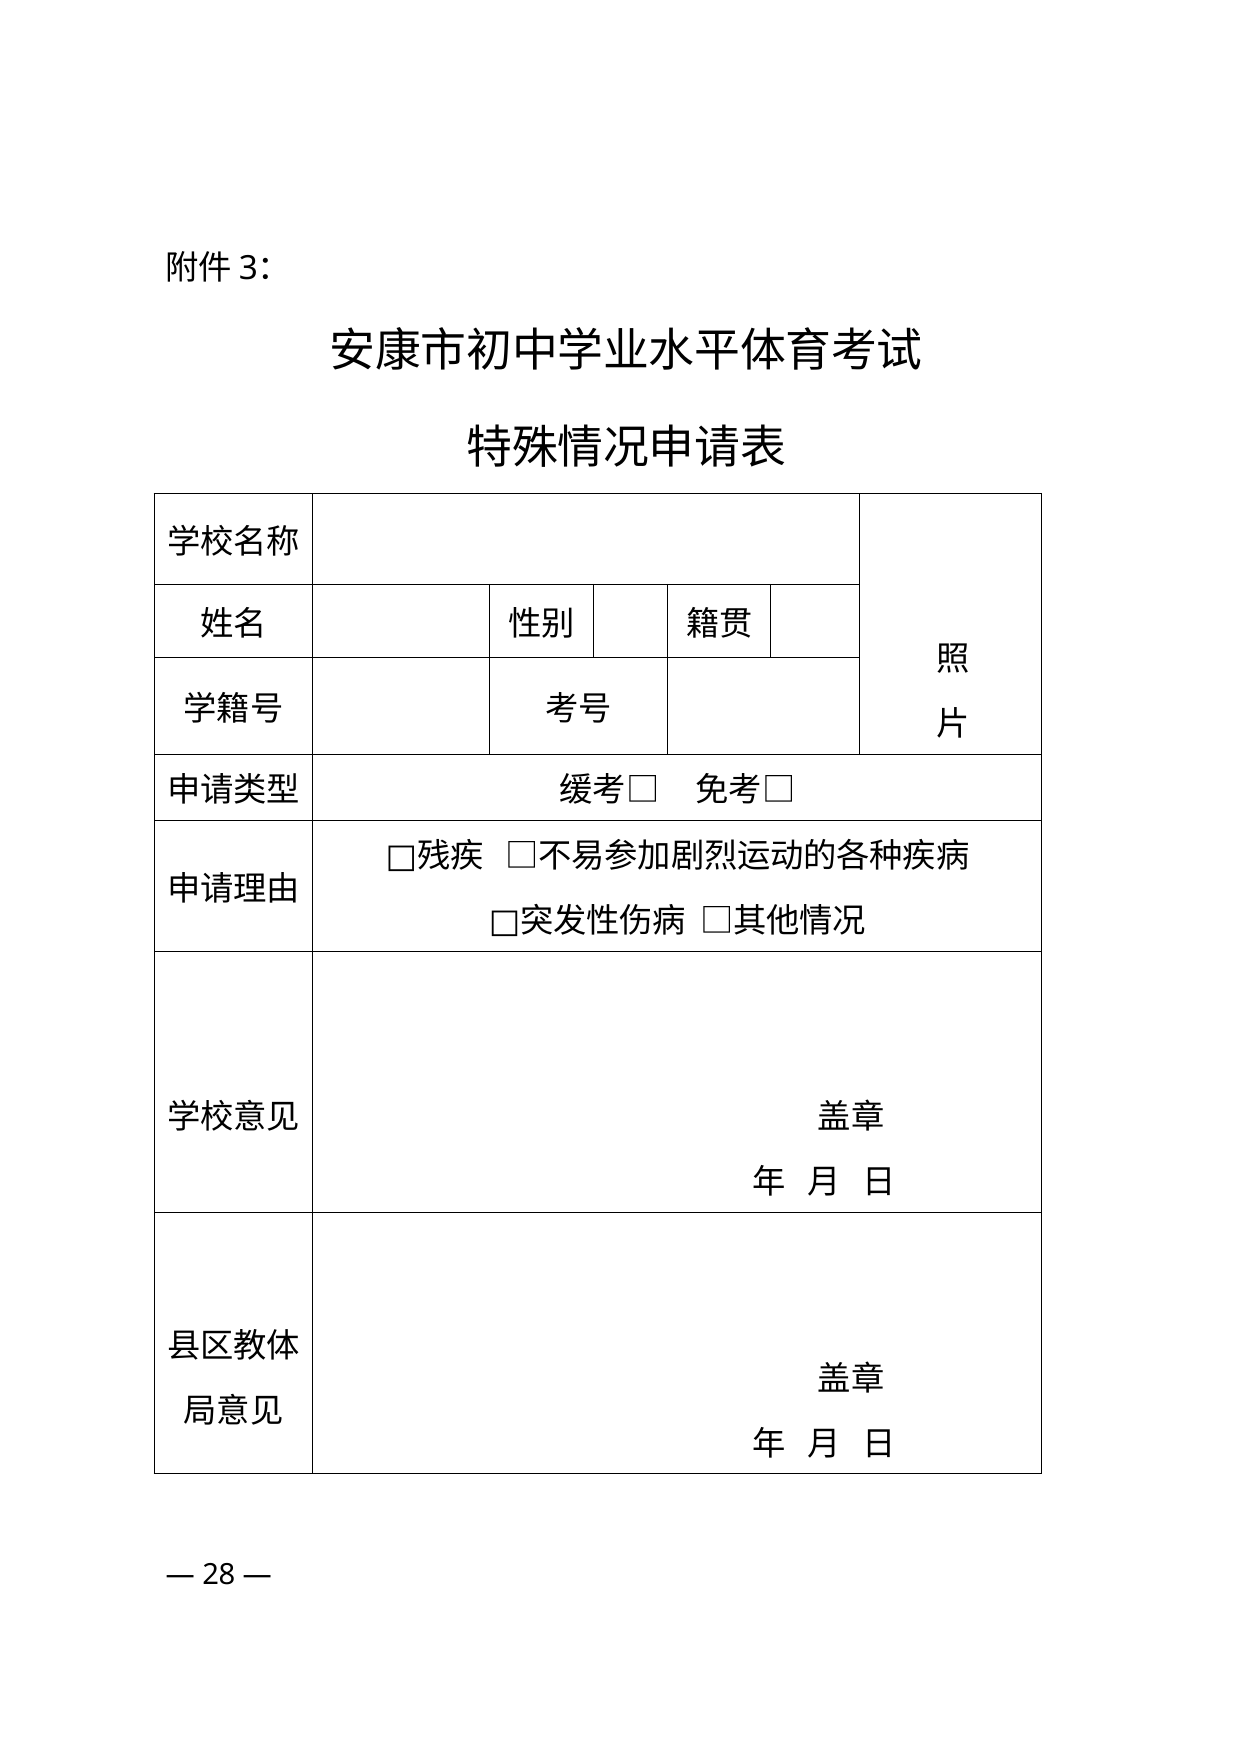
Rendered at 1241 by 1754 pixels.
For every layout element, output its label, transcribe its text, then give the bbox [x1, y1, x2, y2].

table_header [313, 494, 859, 584]
table_cell 学校意见 [155, 952, 312, 1212]
table_cell 姓名 [155, 585, 312, 657]
table_cell [313, 585, 489, 657]
table_cell 性别 [490, 585, 593, 657]
table_cell [668, 658, 859, 754]
table_cell 学籍号 [155, 658, 312, 754]
text 安康市初中学业水平体育考试 [165, 298, 1087, 395]
table_cell [594, 585, 667, 657]
table_header 照 片 [860, 494, 1041, 754]
text 特殊情况申请表 [165, 395, 1087, 493]
table_cell 申请类型 [155, 755, 312, 820]
table_cell 盖章 年 月 日 [313, 1213, 1041, 1473]
table_cell [771, 585, 859, 657]
table_cell 盖章 年 月 日 [313, 952, 1041, 1212]
table_header 学校名称 [155, 494, 312, 584]
table_cell 考号 [490, 658, 667, 754]
table_cell 缓考□ 免考□ [313, 755, 1041, 820]
table_cell 籍贯 [668, 585, 770, 657]
table_cell [313, 658, 489, 754]
text 附件3： [165, 233, 1087, 298]
table_cell 县区教体局意见 [155, 1213, 312, 1473]
table_cell 申请理由 [155, 821, 312, 951]
table_cell □残疾 □不易参加剧烈运动的各种疾病 □突发性伤病 □其他情况 [313, 821, 1041, 951]
